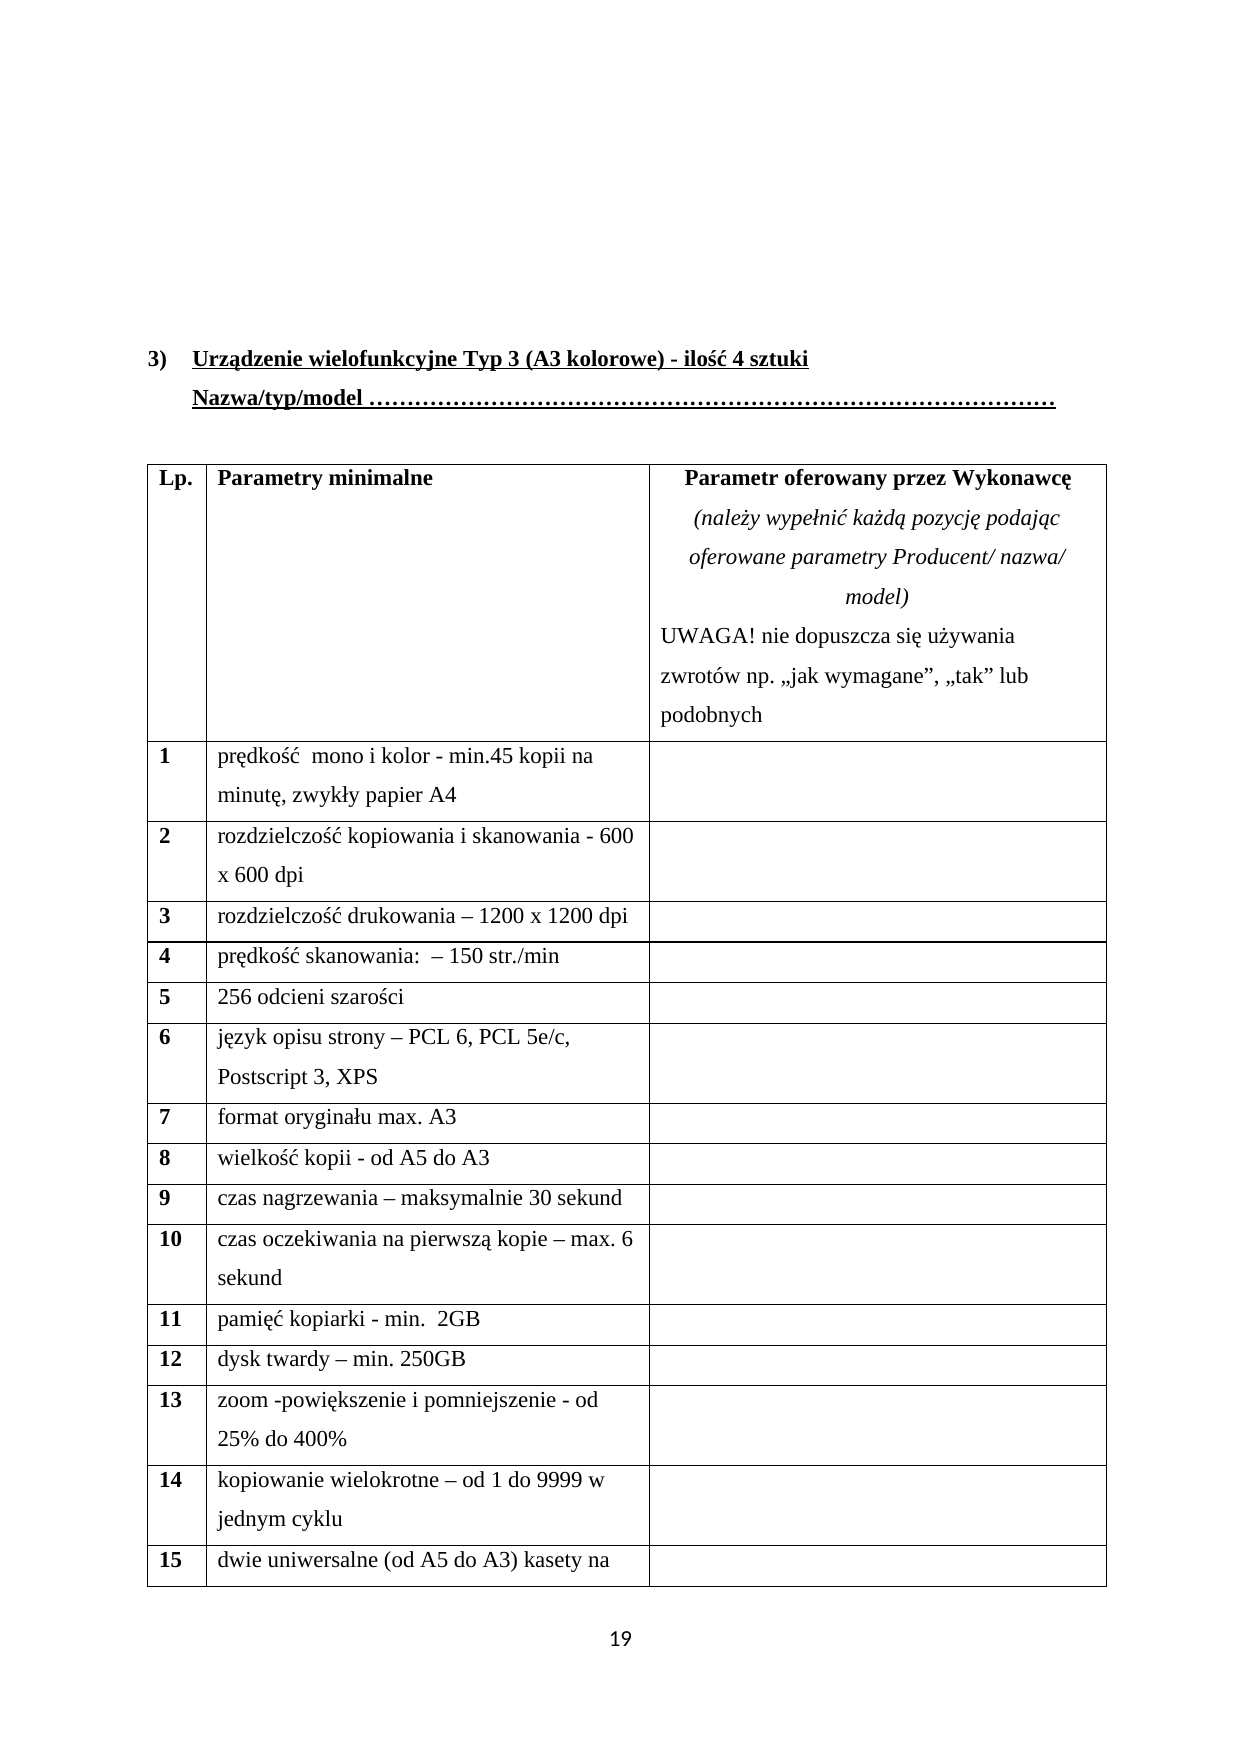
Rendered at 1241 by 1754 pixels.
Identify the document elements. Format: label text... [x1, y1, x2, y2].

table_cell 8 [148, 1144, 206, 1183]
table_cell język opisu strony – PCL 6, PCL 5e/c, Postscript 3, XPS [207, 1024, 649, 1102]
table_cell 12 [148, 1346, 206, 1385]
table_cell 1 [148, 742, 206, 821]
table_header Lp. [148, 465, 206, 741]
table_cell 6 [148, 1024, 206, 1102]
table_cell 13 [148, 1386, 206, 1465]
table_cell 14 [148, 1466, 206, 1545]
table_cell [650, 1546, 1106, 1586]
table_cell rozdzielczość kopiowania i skanowania - 600 x 600 dpi [207, 822, 649, 901]
table_cell prędkość mono i kolor - min.45 kopii na minutę, zwykły papier A4 [207, 742, 649, 821]
table_cell czas oczekiwania na pierwszą kopie – max. 6 sekund [207, 1225, 649, 1304]
table_cell [650, 822, 1106, 901]
table_cell zoom -powiększenie i pomniejszenie - od 25% do 400% [207, 1386, 649, 1465]
table_cell 4 [148, 943, 206, 982]
table_cell 10 [148, 1225, 206, 1304]
table_cell rozdzielczość drukowania – 1200 x 1200 dpi [207, 902, 649, 941]
table_cell format oryginału max. A3 [207, 1104, 649, 1143]
table_cell [650, 1386, 1106, 1465]
table_cell pamięć kopiarki - min. 2GB [207, 1305, 649, 1344]
table_header Parametry minimalne [207, 465, 649, 741]
text Nazwa/typ/model ……………………………………………………………………………… [192, 384, 1093, 411]
table_cell [650, 742, 1106, 821]
table_cell [650, 1104, 1106, 1143]
table_cell prędkość skanowania: – 150 str./min [207, 943, 649, 982]
table_cell [650, 943, 1106, 982]
table_cell [650, 1305, 1106, 1344]
table_cell 11 [148, 1305, 206, 1344]
table_cell [650, 1225, 1106, 1304]
table_cell [650, 1466, 1106, 1545]
table_cell [650, 1144, 1106, 1183]
table_cell [650, 902, 1106, 941]
table_cell [650, 983, 1106, 1022]
table_cell [650, 1024, 1106, 1102]
list Urządzenie wielofunkcyjne Typ 3 (A3 kolorowe) - ilość 4 sztuki [148, 345, 1093, 371]
table_cell 256 odcieni szarości [207, 983, 649, 1022]
table_cell 9 [148, 1185, 206, 1224]
table_cell 2 [148, 822, 206, 901]
table_cell 3 [148, 902, 206, 941]
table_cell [207, 1546, 649, 1586]
table_cell dysk twardy – min. 250GB [207, 1346, 649, 1385]
table_cell [650, 1185, 1106, 1224]
table_cell [650, 1346, 1106, 1385]
table_cell kopiowanie wielokrotne – od 1 do 9999 w jednym cyklu [207, 1466, 649, 1545]
table_cell wielkość kopii - od A5 do A3 [207, 1144, 649, 1183]
table_cell 5 [148, 983, 206, 1022]
table_cell czas nagrzewania – maksymalnie 30 sekund [207, 1185, 649, 1224]
table_header Parametr oferowany przez Wykonawcę (należy wypełnić każdą pozycję podając oferowane parametry Producent/ nazwa/ model) UWAGA! nie dopuszcza się używania zwrotów np. „jak wymagane”, „tak” lub podobnych [650, 465, 1106, 741]
table_cell 15 [148, 1546, 206, 1586]
table_cell 7 [148, 1104, 206, 1143]
